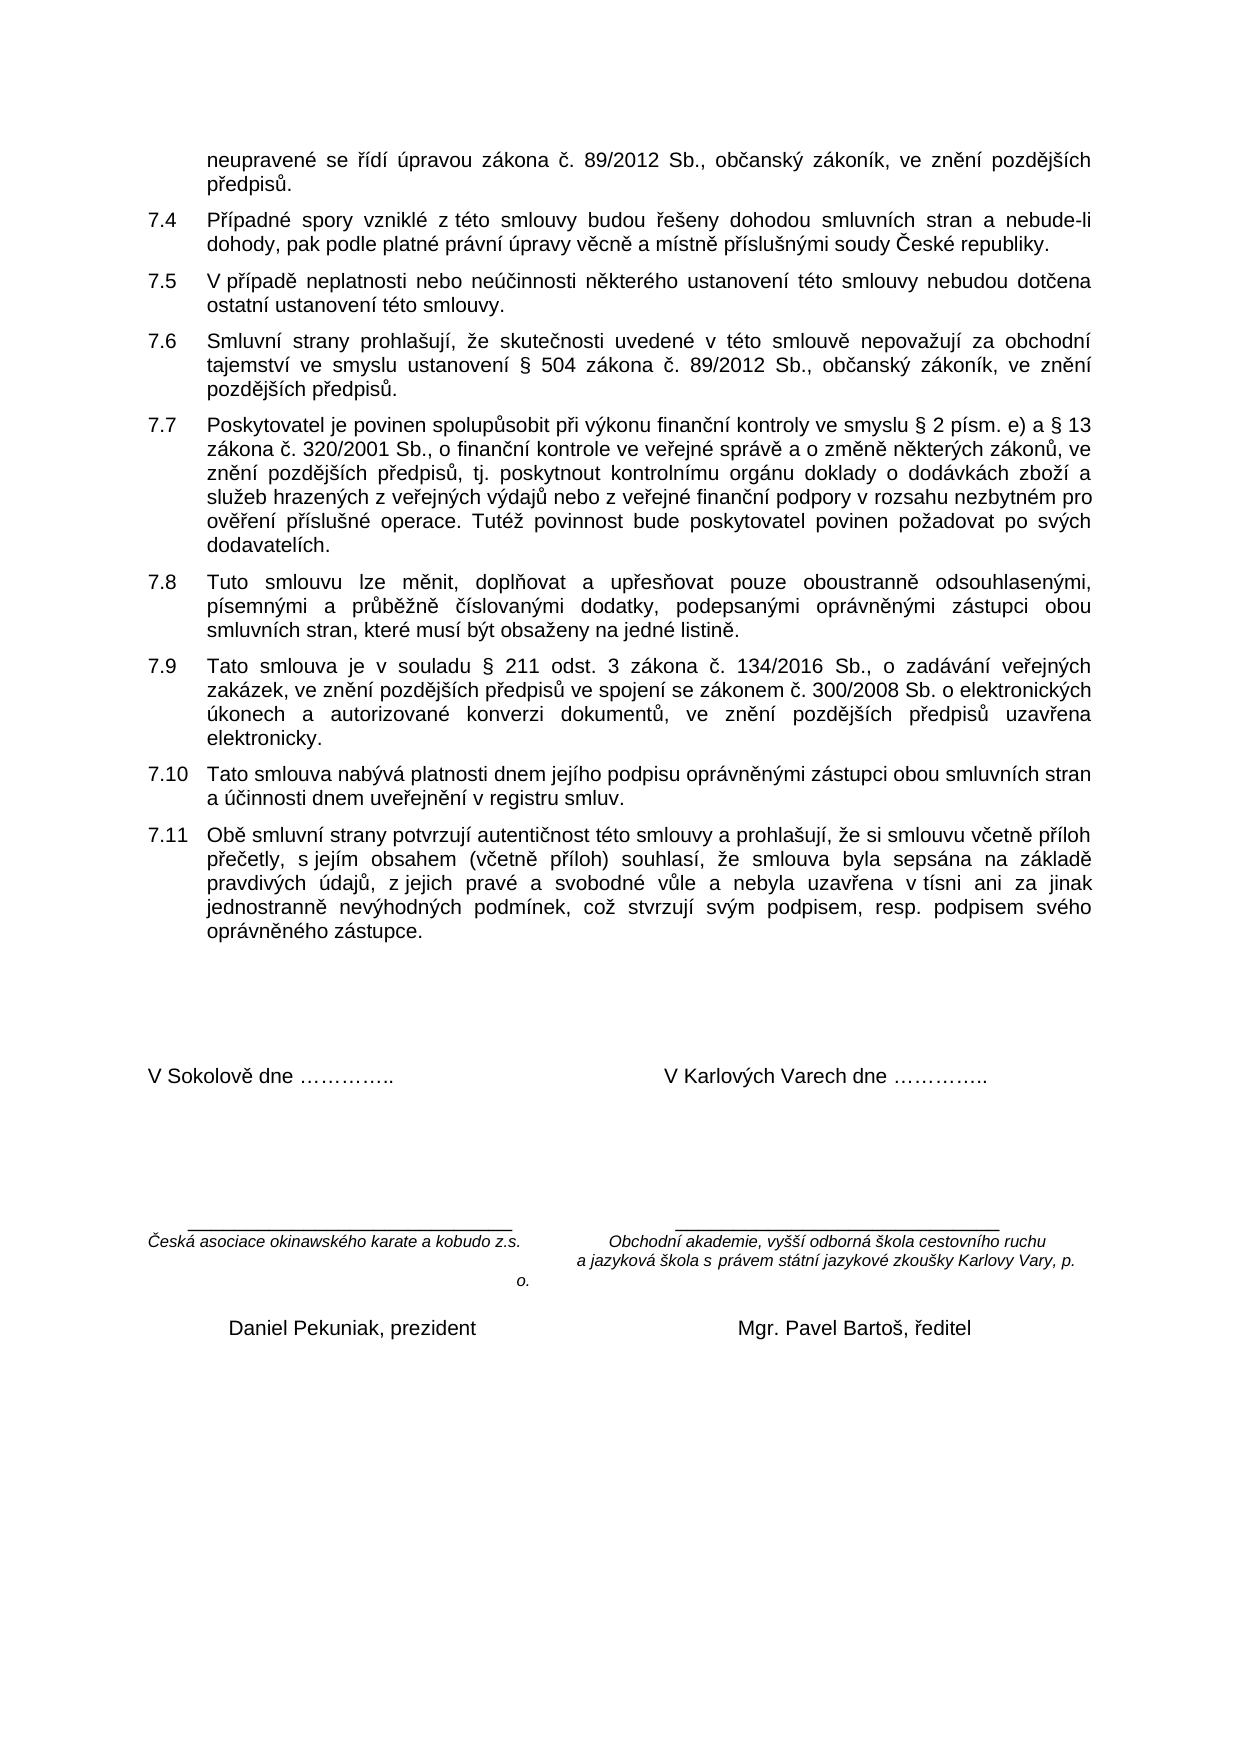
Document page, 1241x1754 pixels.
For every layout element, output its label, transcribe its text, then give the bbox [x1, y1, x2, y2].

list Případné spory vzniklé z této smlouvy budou řešeny dohodou smluvních stran a nebude-li dohody, pak podle platné právní úpravy věcně a místně příslušnými soudy České republiky. [148, 208, 1093, 256]
list Obě smluvní strany potvrzují autentičnost této smlouvy a prohlašují, že si smlouvu včetně příloh přečetly, s jejím obsahem (včetně příloh) souhlasí, že smlouva byla sepsána na základě pravdivých údajů, z jejich pravé a svobodné vůle a nebyla uzavřena v tísni ani za jinak jednostranně nevýhodných podmínek, což stvrzují svým podpisem, resp. podpisem svého oprávněného zástupce. [148, 823, 1093, 942]
list Smluvní strany prohlašují, že skutečnosti uvedené v této smlouvě nepovažují za obchodní tajemství ve smyslu ustanovení § 504 zákona č. 89/2012 Sb., občanský zákoník, ve znění pozdějších předpisů. [148, 329, 1093, 401]
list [148, 148, 1093, 196]
list Tato smlouva nabývá platnosti dnem jejího podpisu oprávněnými zástupci obou smluvních stran a účinnosti dnem uveřejnění v registru smluv. [148, 762, 1093, 810]
list Tato smlouva je v souladu § 211 odst. 3 zákona č. 134/2016 Sb., o zadávání veřejných zakázek, ve znění pozdějších předpisů ve spojení se zákonem č. 300/2008 Sb. o elektronických úkonech a autorizované konverzi dokumentů, ve znění pozdějších předpisů uzavřena elektronicky. [148, 654, 1093, 750]
text ____________________________ ____________________________ Česká asociace okinawského karate a kobudo z.s. Obchodní akademie, vyšší odborná škola cestovního ruchu [148, 1208, 1093, 1251]
list V případě neplatnosti nebo neúčinnosti některého ustanovení této smlouvy nebudou dotčena ostatní ustanovení této smlouvy. [148, 268, 1093, 316]
text Daniel Pekuniak, prezident Mgr. Pavel Bartoš, ředitel [148, 1316, 1093, 1340]
list Poskytovatel je povinen spolupůsobit při výkonu finanční kontroly ve smyslu § 2 písm. e) a § 13 zákona č. 320/2001 Sb., o finanční kontrole ve veřejné správě a o změně některých zákonů, ve znění pozdějších předpisů, tj. poskytnout kontrolnímu orgánu doklady o dodávkách zboží a služeb hrazených z veřejných výdajů nebo z veřejné finanční podpory v rozsahu nezbytném pro ověření příslušné operace. Tutéž povinnost bude poskytovatel povinen požadovat po svých dodavatelích. [148, 413, 1093, 557]
list Tuto smlouvu lze měnit, doplňovat a upřesňovat pouze oboustranně odsouhlasenými, písemnými a průběžně číslovanými dodatky, podepsanými oprávněnými zástupci obou smluvních stran, které musí být obsaženy na jedné listině. [148, 569, 1093, 641]
text V Sokolově dne ………….. V Karlových Varech dne ………….. [148, 1064, 1093, 1088]
text a jazyková škola s právem státní jazykové zkoušky Karlovy Vary, p. o. [516, 1251, 1093, 1289]
